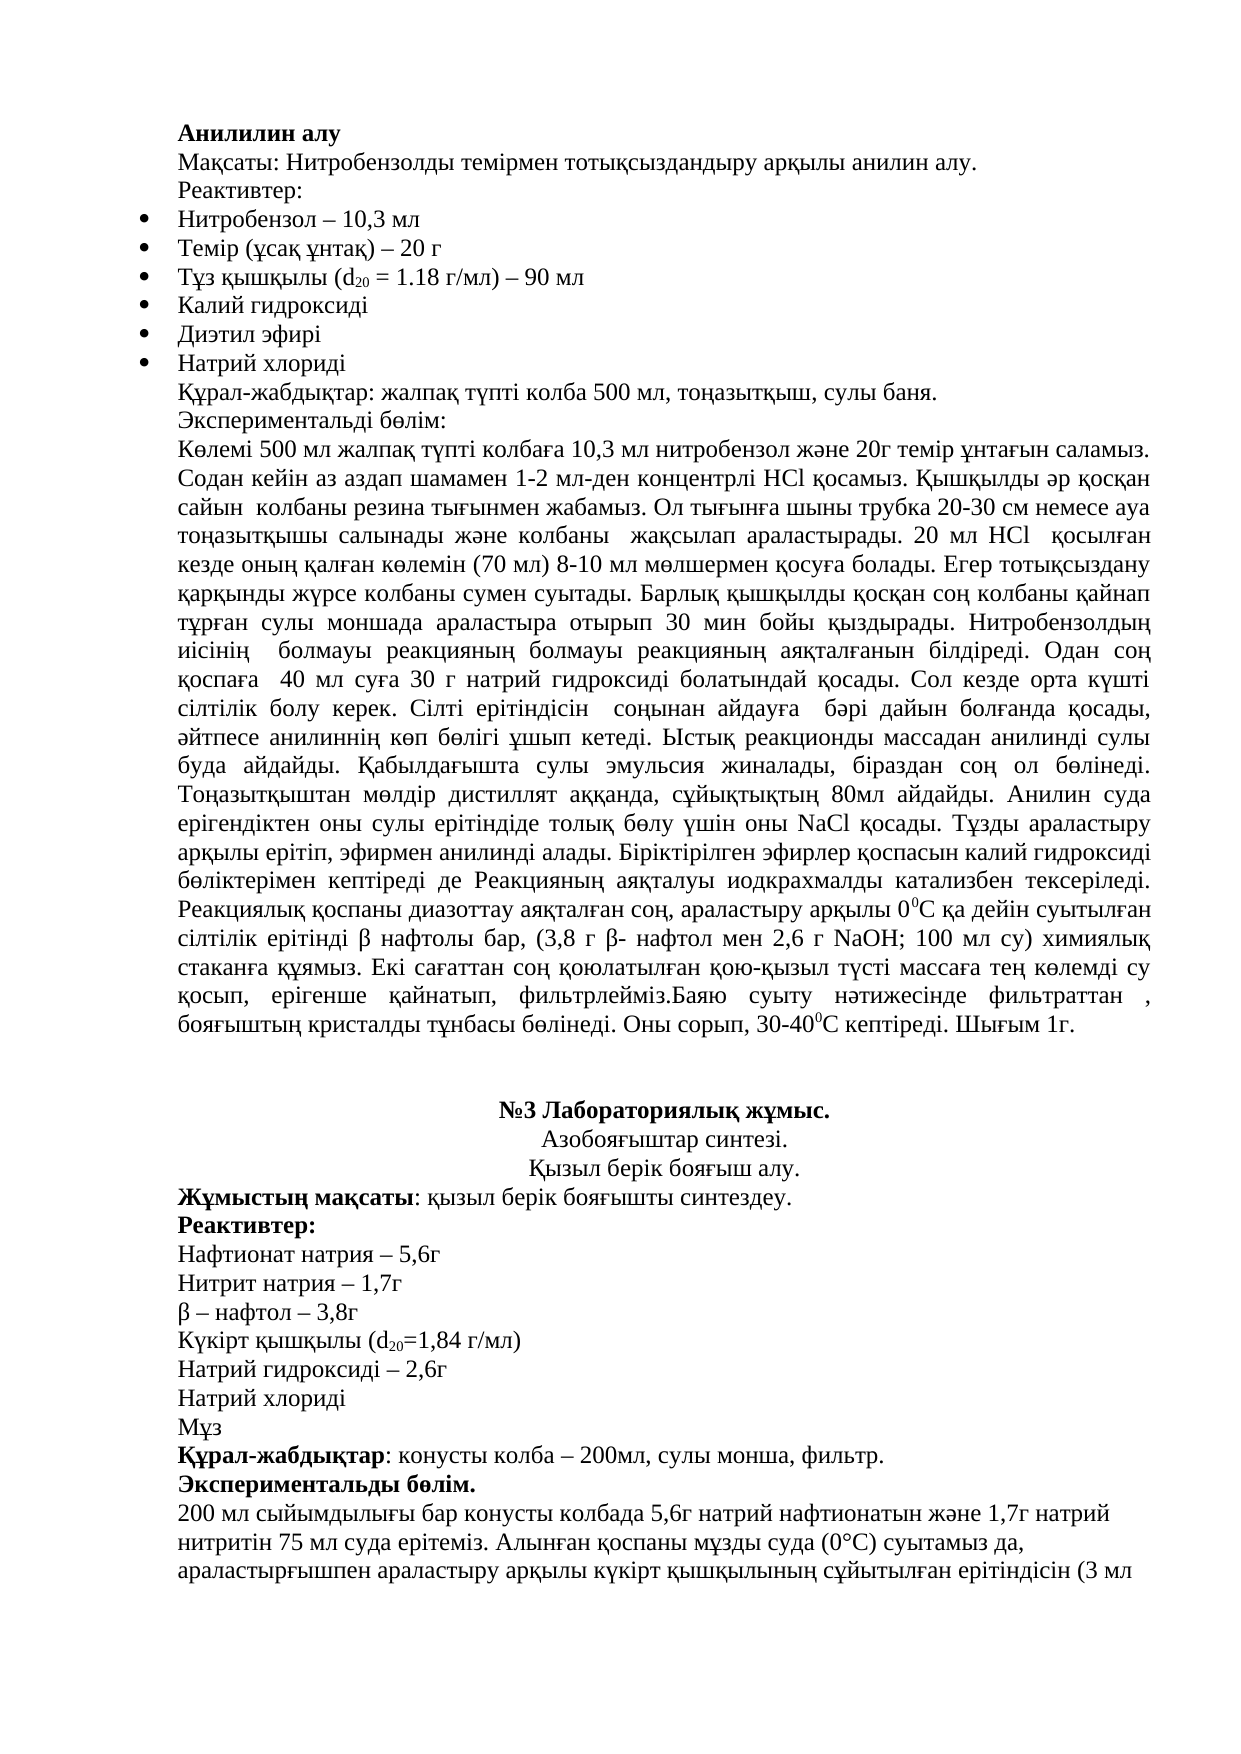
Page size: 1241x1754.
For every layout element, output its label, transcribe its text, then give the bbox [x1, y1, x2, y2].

text Нафтионат натрия – 5,6г [177, 1239, 1152, 1268]
text Көлемі 500 мл жалпақ түпті колбаға 10,3 мл нитробензол және 20г темір ұнтағын саламыз. Содан кейін аз аздап шамамен 1-2 мл-ден концентрлі HCl қосамыз. Қышқылды әр қосқан сайын колбаны резина тығынмен жабамыз. Ол тығынға шыны трубка 20-30 см немесе ауа тоңазытқышы салынады және колбаны жақсылап араластырады. 20 мл HCl қосылған кезде оның қалған көлемін (70 мл) 8-10 мл мөлшермен қосуға болады. Егер тотықсыздану қарқынды жүрсе колбаны сумен суытады. Барлық қышқылды қосқан соң колбаны қайнап тұрған сулы моншада араластыра отырып 30 мин бойы қыздырады. Нитробензолдың иісінің болмауы реакцияның болмауы реакцияның аяқталғанын білдіреді. Одан соң қоспаға 40 мл суға 30 г натрий гидроксиді болатындай қосады. Сол кезде орта күшті сілтілік болу керек. Сілті ерітіндісін соңынан айдауға бәрі дайын болғанда қосады, әйтпесе анилиннің көп бөлігі ұшып кетеді. Ыстық реакционды массадан анилинді сулы буда айдайды. Қабылдағышта сулы эмульсия жиналады, біраздан соң ол бөлінеді. Тоңазытқыштан мөлдір дистиллят аққанда, сұйықтықтың 80мл айдайды. Анилин суда ерігендіктен оны сулы ерітіндіде толық бөлу үшін оны NaCl қосады. Тұзды араластыру арқылы ерітіп, эфирмен анилинді алады. Біріктірілген эфирлер қоспасын калий гидроксиді бөліктерімен кептіреді де Реакцияның аяқталуы иодкрахмалды катализбен тексеріледі. Реакциялық қоспаны диазоттау аяқталған соң, араластыру арқылы 00С қа дейін суытылған сілтілік ерітінді β нафтолы бар, (3,8 г β- нафтол мен 2,6 г NaOH; 100 мл су) химиялық стаканға құямыз. Екі сағаттан соң қоюлатылған қою-қызыл түсті массаға тең көлемді су қосып, ерігенше қайнатып, фильтрлейміз.Баяю суыту нәтижесінде фильтраттан , бояғыштың кристалды тұнбасы бөлінеді. Оны сорып, 30-400С кептіреді. Шығым 1г. [177, 434, 1152, 1038]
text Реактивтер: [177, 1211, 1152, 1239]
text Құрал-жабдықтар: жалпақ түпті колба 500 мл, тоңазытқыш, сулы баня. [177, 377, 1152, 406]
list Калий гидроксиді [140, 291, 1152, 319]
list Натрий хлориді [140, 348, 1152, 377]
list Темір (ұсақ ұнтақ) – 20 г [140, 233, 1152, 262]
text Қызыл берік бояғыш алу. [177, 1153, 1152, 1182]
text Анилилин алу [177, 118, 1152, 147]
text Экспериментальды бөлім. [177, 1469, 1152, 1498]
list Тұз қышқылы (d20 = 1.18 г/мл) – 90 мл [140, 262, 1152, 291]
text №3 Лабораториялық жұмыс. [177, 1096, 1152, 1124]
list Нитробензол – 10,3 мл [140, 204, 1152, 233]
text Жұмыстың мақсаты: қызыл берік бояғышты синтездеу. [177, 1182, 1152, 1211]
text Азобояғыштар синтезі. [177, 1124, 1152, 1153]
list Диэтил эфирі [140, 319, 1152, 348]
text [177, 1498, 1152, 1584]
text Күкірт қышқылы (d20=1,84 г/мл) [177, 1326, 1152, 1354]
text Құрал-жабдықтар: конусты колба – 200мл, сулы монша, фильтр. [177, 1441, 1152, 1469]
text Натрий гидроксиді – 2,6г [177, 1354, 1152, 1383]
text Мақсаты: Нитробензолды темірмен тотықсыздандыру арқылы анилин алу. [177, 147, 1152, 176]
text Мұз [177, 1412, 1152, 1441]
text Натрий хлориді [177, 1383, 1152, 1412]
text β – нафтол – 3,8г [177, 1297, 1152, 1326]
text Реактивтер: [177, 176, 1152, 204]
text Нитрит натрия – 1,7г [177, 1268, 1152, 1297]
text Экспериментальді бөлім: [177, 406, 1152, 434]
